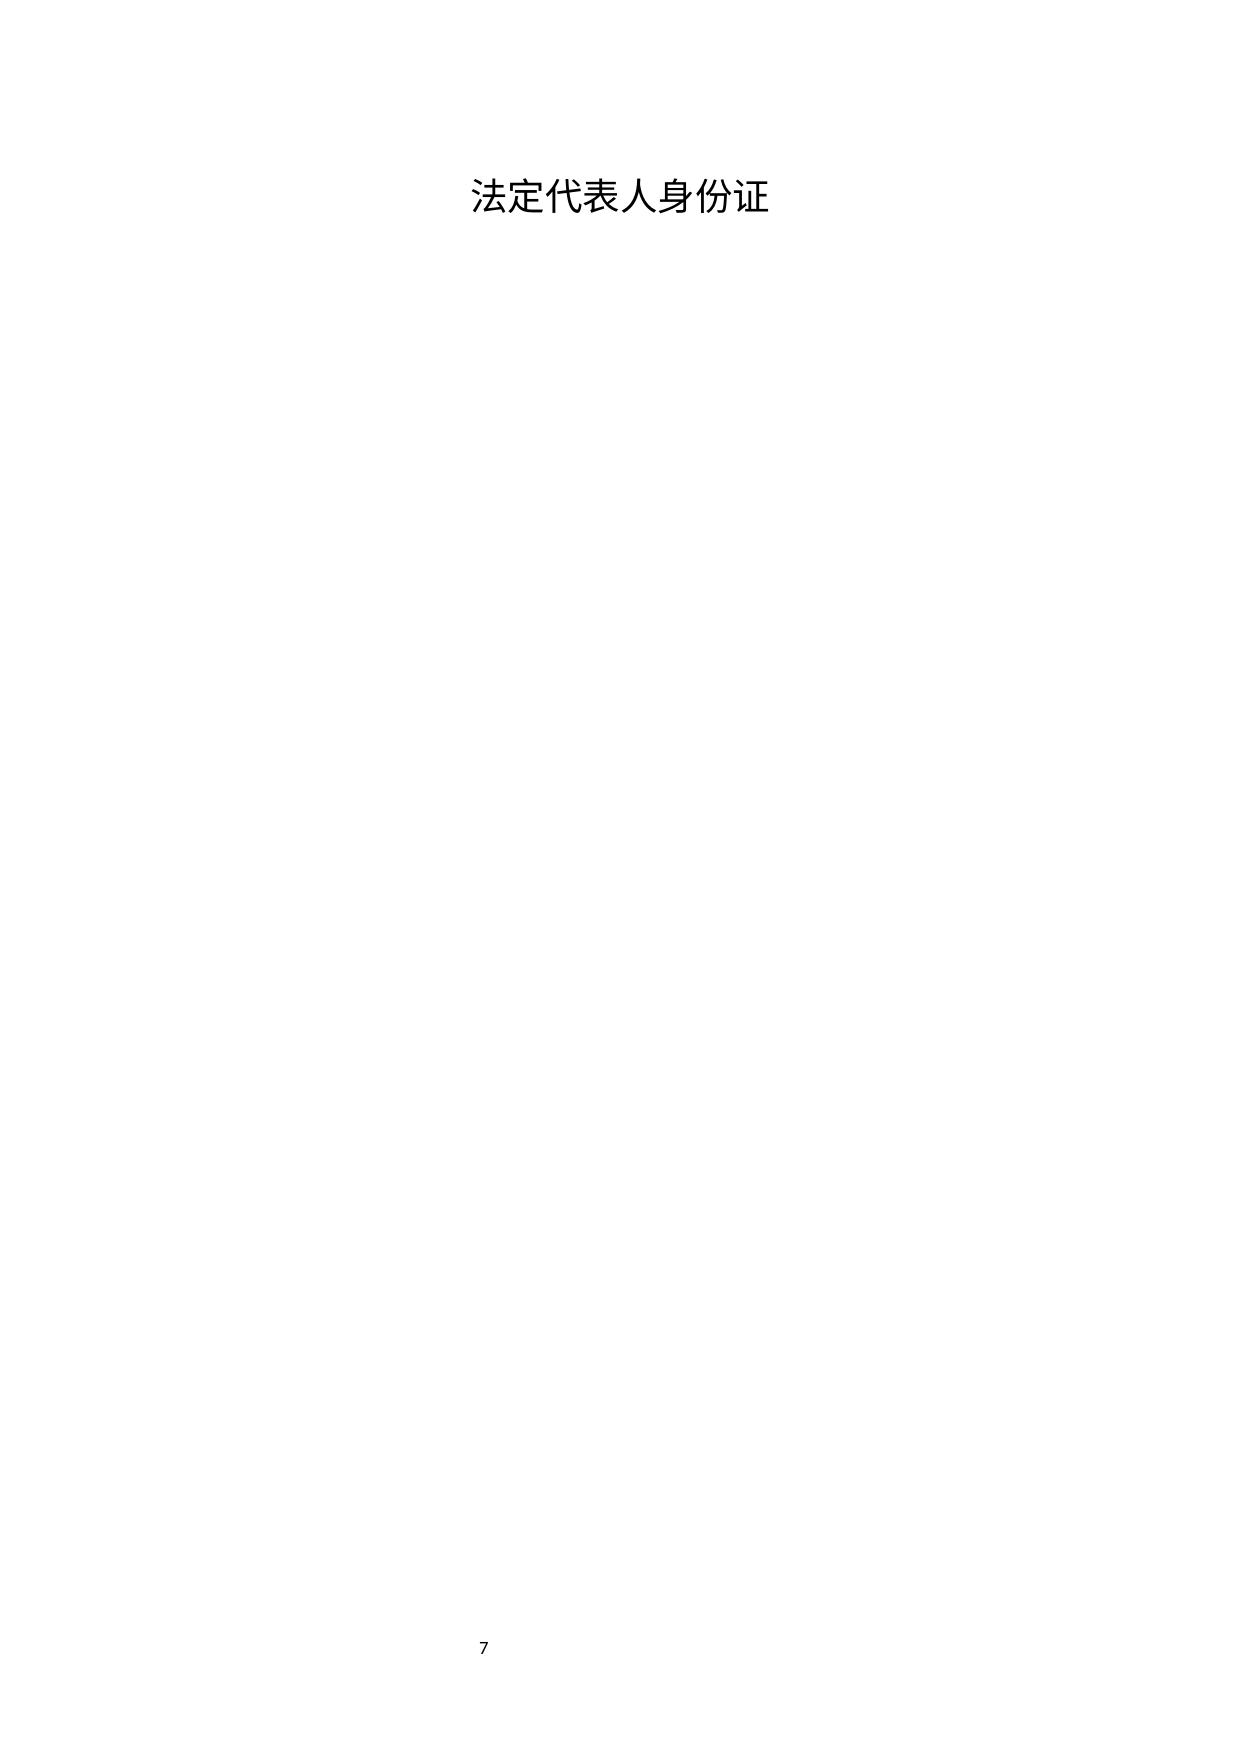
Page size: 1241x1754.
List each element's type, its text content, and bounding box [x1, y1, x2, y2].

text 法定代表人身份证 [187, 162, 1053, 227]
